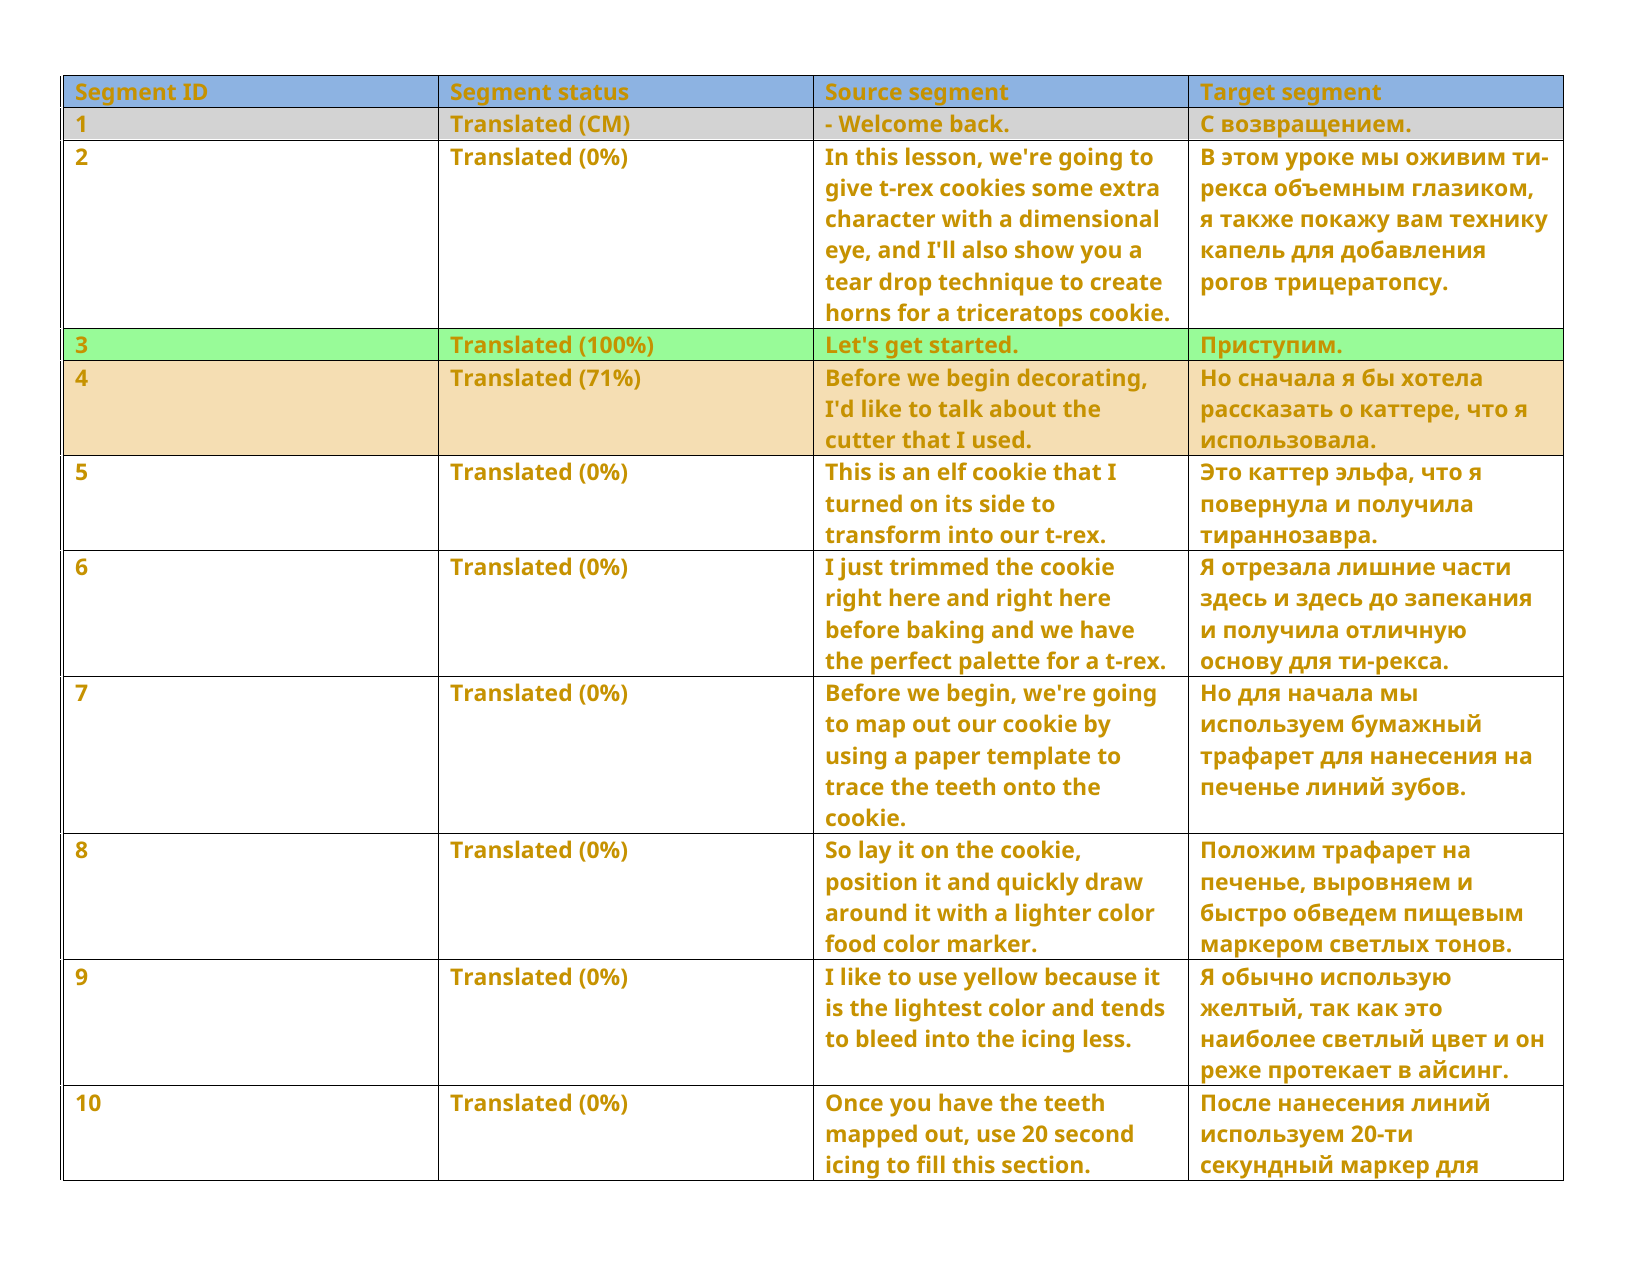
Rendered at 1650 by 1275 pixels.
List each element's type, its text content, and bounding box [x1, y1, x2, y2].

table_cell Translated (0%) [439, 551, 813, 676]
table_cell 668ebd9ac-6e1a-489e-adb6-60b941cff1d4 [64, 551, 438, 676]
table_cell 168ebd9ac-6e1a-489e-adb6-60b941cff1d4 [64, 108, 438, 139]
table_cell Let's get started. [814, 329, 1188, 360]
table_cell Но для начала мы используем бумажный трафарет для нанесения на печенье линий зубов. [1189, 677, 1563, 833]
table_cell 568ebd9ac-6e1a-489e-adb6-60b941cff1d4 [64, 456, 438, 550]
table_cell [64, 1086, 438, 1180]
table_cell - Welcome back. [814, 108, 1188, 139]
table_cell 468ebd9ac-6e1a-489e-adb6-60b941cff1d4 [64, 361, 438, 455]
table_cell Translated (0%) [439, 960, 813, 1085]
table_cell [1189, 1086, 1563, 1180]
table_cell Но сначала я бы хотела рассказать о каттере, что я использовала. [1189, 361, 1563, 455]
table_header Segment ID [64, 76, 438, 107]
table_cell Translated (0%) [439, 141, 813, 328]
table_cell Приступим. [1189, 329, 1563, 360]
table_cell 768ebd9ac-6e1a-489e-adb6-60b941cff1d4 [64, 677, 438, 833]
table_cell Я обычно использую желтый, так как это наиболее светлый цвет и он реже протекает в айсинг. [1189, 960, 1563, 1085]
table_cell Translated (CM) [439, 108, 813, 139]
table_cell Translated (0%) [439, 677, 813, 833]
table_cell This is an elf cookie that I turned on its side to transform into our t-rex. [814, 456, 1188, 550]
table_cell I just trimmed the cookie right here and right here before baking and we have the perfect palette for a t-rex. [814, 551, 1188, 676]
table_cell Положим трафарет на печенье, выровняем и быстро обведем пищевым маркером светлых тонов. [1189, 834, 1563, 959]
table_cell So lay it on the cookie, position it and quickly draw around it with a lighter color food color marker. [814, 834, 1188, 959]
table_cell 268ebd9ac-6e1a-489e-adb6-60b941cff1d4 [64, 141, 438, 328]
table_header Segment status [439, 76, 813, 107]
table_cell Before we begin, we're going to map out our cookie by using a paper template to trace the teeth onto the cookie. [814, 677, 1188, 833]
table_cell Это каттер эльфа, что я повернула и получила тираннозавра. [1189, 456, 1563, 550]
table_cell In this lesson, we're going to give t-rex cookies some extra character with a dimensional eye, and I'll also show you a tear drop technique to create horns for a triceratops cookie. [814, 141, 1188, 328]
table_cell 368ebd9ac-6e1a-489e-adb6-60b941cff1d4 [64, 329, 438, 360]
table_cell С возвращением. [1189, 108, 1563, 139]
table_header Source segment [814, 76, 1188, 107]
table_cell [814, 1086, 1188, 1180]
table_cell Translated (0%) [439, 834, 813, 959]
table_cell Я отрезала лишние части здесь и здесь до запекания и получила отличную основу для ти-рекса. [1189, 551, 1563, 676]
table_cell В этом уроке мы оживим ти-рекса объемным глазиком, я также покажу вам технику капель для добавления рогов трицератопсу. [1189, 141, 1563, 328]
table_cell Translated (71%) [439, 361, 813, 455]
table_cell Before we begin decorating, I'd like to talk about the cutter that I used. [814, 361, 1188, 455]
table_cell Translated (0%) [439, 1086, 813, 1180]
table_cell 868ebd9ac-6e1a-489e-adb6-60b941cff1d4 [64, 834, 438, 959]
table_cell Translated (100%) [439, 329, 813, 360]
table_cell I like to use yellow because it is the lightest color and tends to bleed into the icing less. [814, 960, 1188, 1085]
table_cell 968ebd9ac-6e1a-489e-adb6-60b941cff1d4 [64, 960, 438, 1085]
table_cell Translated (0%) [439, 456, 813, 550]
table_header Target segment [1189, 76, 1563, 107]
